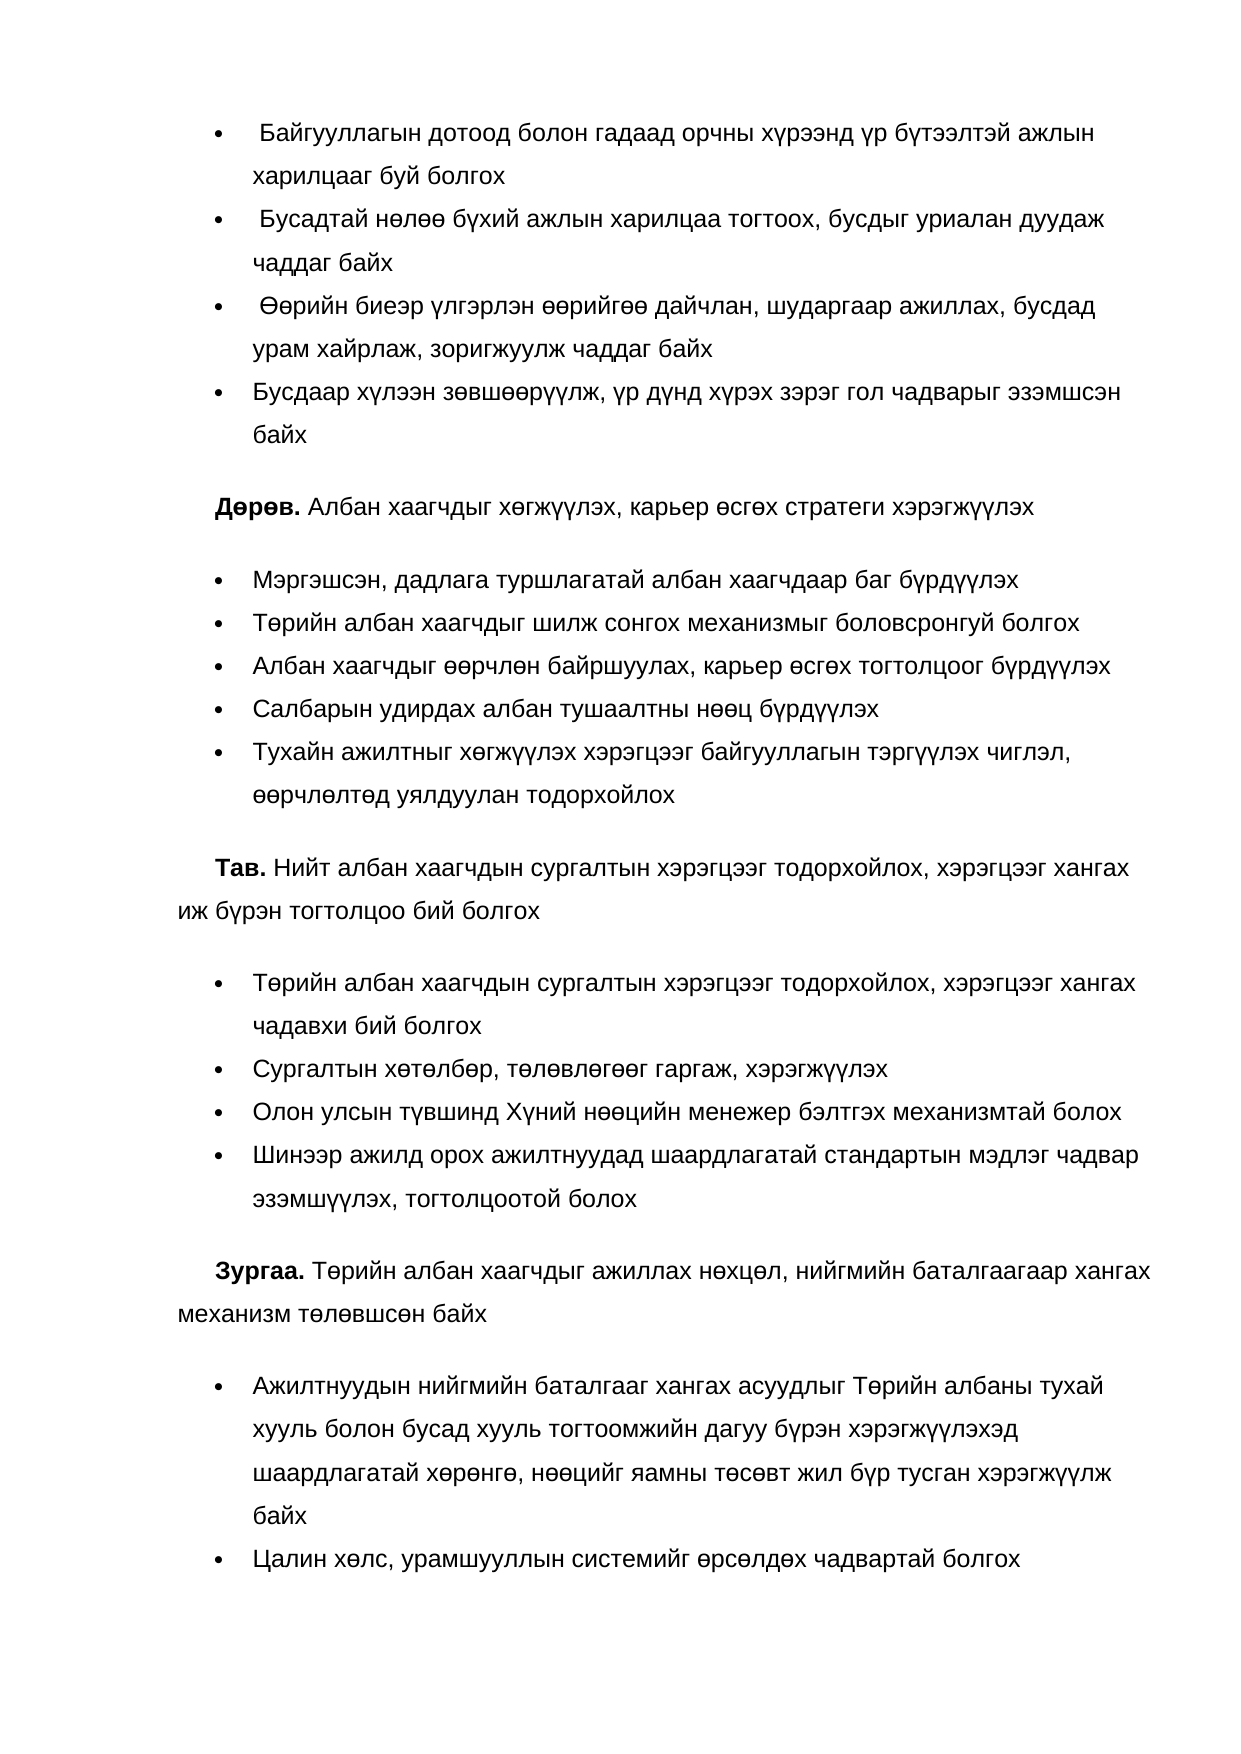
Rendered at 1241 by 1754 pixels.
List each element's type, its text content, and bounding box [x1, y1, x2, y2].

list Төрийн албан хаагчдын сургалтын хэрэгцээг тодорхойлох, хэрэгцээг хангах чадавхи бий болгох [215, 968, 1152, 1040]
list Олон улсын түвшинд Хүний нөөцийн менежер бэлтгэх механизмтай болох [215, 1097, 1152, 1126]
list Бусадтай нөлөө бүхий ажлын харилцаа тогтоох, бусдыг уриалан дуудаж чаддаг байх [215, 204, 1152, 276]
list Ажилтнуудын нийгмийн баталгааг хангах асуудлыг Төрийн албаны тухай хууль болон бусад хууль тогтоомжийн дагуу бүрэн хэрэгжүүлэхэд шаардлагатай хөрөнгө, нөөцийг яамны төсөвт жил бүр тусган хэрэгжүүлж байх [215, 1371, 1152, 1529]
list Өөрийн биеэр үлгэрлэн өөрийгөө дайчлан, шударгаар ажиллах, бусдад урам хайрлаж, зоригжуулж чаддаг байх [215, 291, 1152, 362]
list Албан хаагчдыг өөрчлөн байршуулах, карьер өсгөх тогтолцоог бүрдүүлэх [215, 651, 1152, 679]
list Байгууллагын дотоод болон гадаад орчны хүрээнд үр бүтээлтэй ажлын харилцааг буй болгох [215, 118, 1152, 190]
list Мэргэшсэн, дадлага туршлагатай албан хаагчдаар баг бүрдүүлэх [215, 564, 1152, 593]
text Зургаа. Төрийн албан хаагчдыг ажиллах нөхцөл, нийгмийн баталгаагаар хангах механизм төлөвшсөн байх [177, 1256, 1152, 1328]
list Төрийн албан хаагчдыг шилж сонгох механизмыг боловсронгуй болгох [215, 608, 1152, 636]
list Салбарын удирдах албан тушаалтны нөөц бүрдүүлэх [215, 694, 1152, 723]
list Шинээр ажилд орох ажилтнуудад шаардлагатай стандартын мэдлэг чадвар эзэмшүүлэх, тогтолцоотой болох [215, 1140, 1152, 1212]
list Сургалтын хөтөлбөр, төлөвлөгөөг гаргаж, хэрэгжүүлэх [215, 1054, 1152, 1083]
list Бусдаар хүлээн зөвшөөрүүлж, үр дүнд хүрэх зэрэг гол чадварыг эзэмшсэн байх [215, 377, 1152, 449]
text Тав. Нийт албан хаагчдын сургалтын хэрэгцээг тодорхойлох, хэрэгцээг хангах иж бүрэн тогтолцоо бий болгох [177, 852, 1152, 924]
text Дөрөв. Албан хаагчдыг хөгжүүлэх, карьер өсгөх стратеги хэрэгжүүлэх [177, 492, 1152, 521]
list Цалин хөлс, урамшууллын системийг өрсөлдөх чадвартай болгох [215, 1544, 1152, 1572]
list Тухайн ажилтныг хөгжүүлэх хэрэгцээг байгууллагын тэргүүлэх чиглэл, өөрчлөлтөд уялдуулан тодорхойлох [215, 737, 1152, 809]
